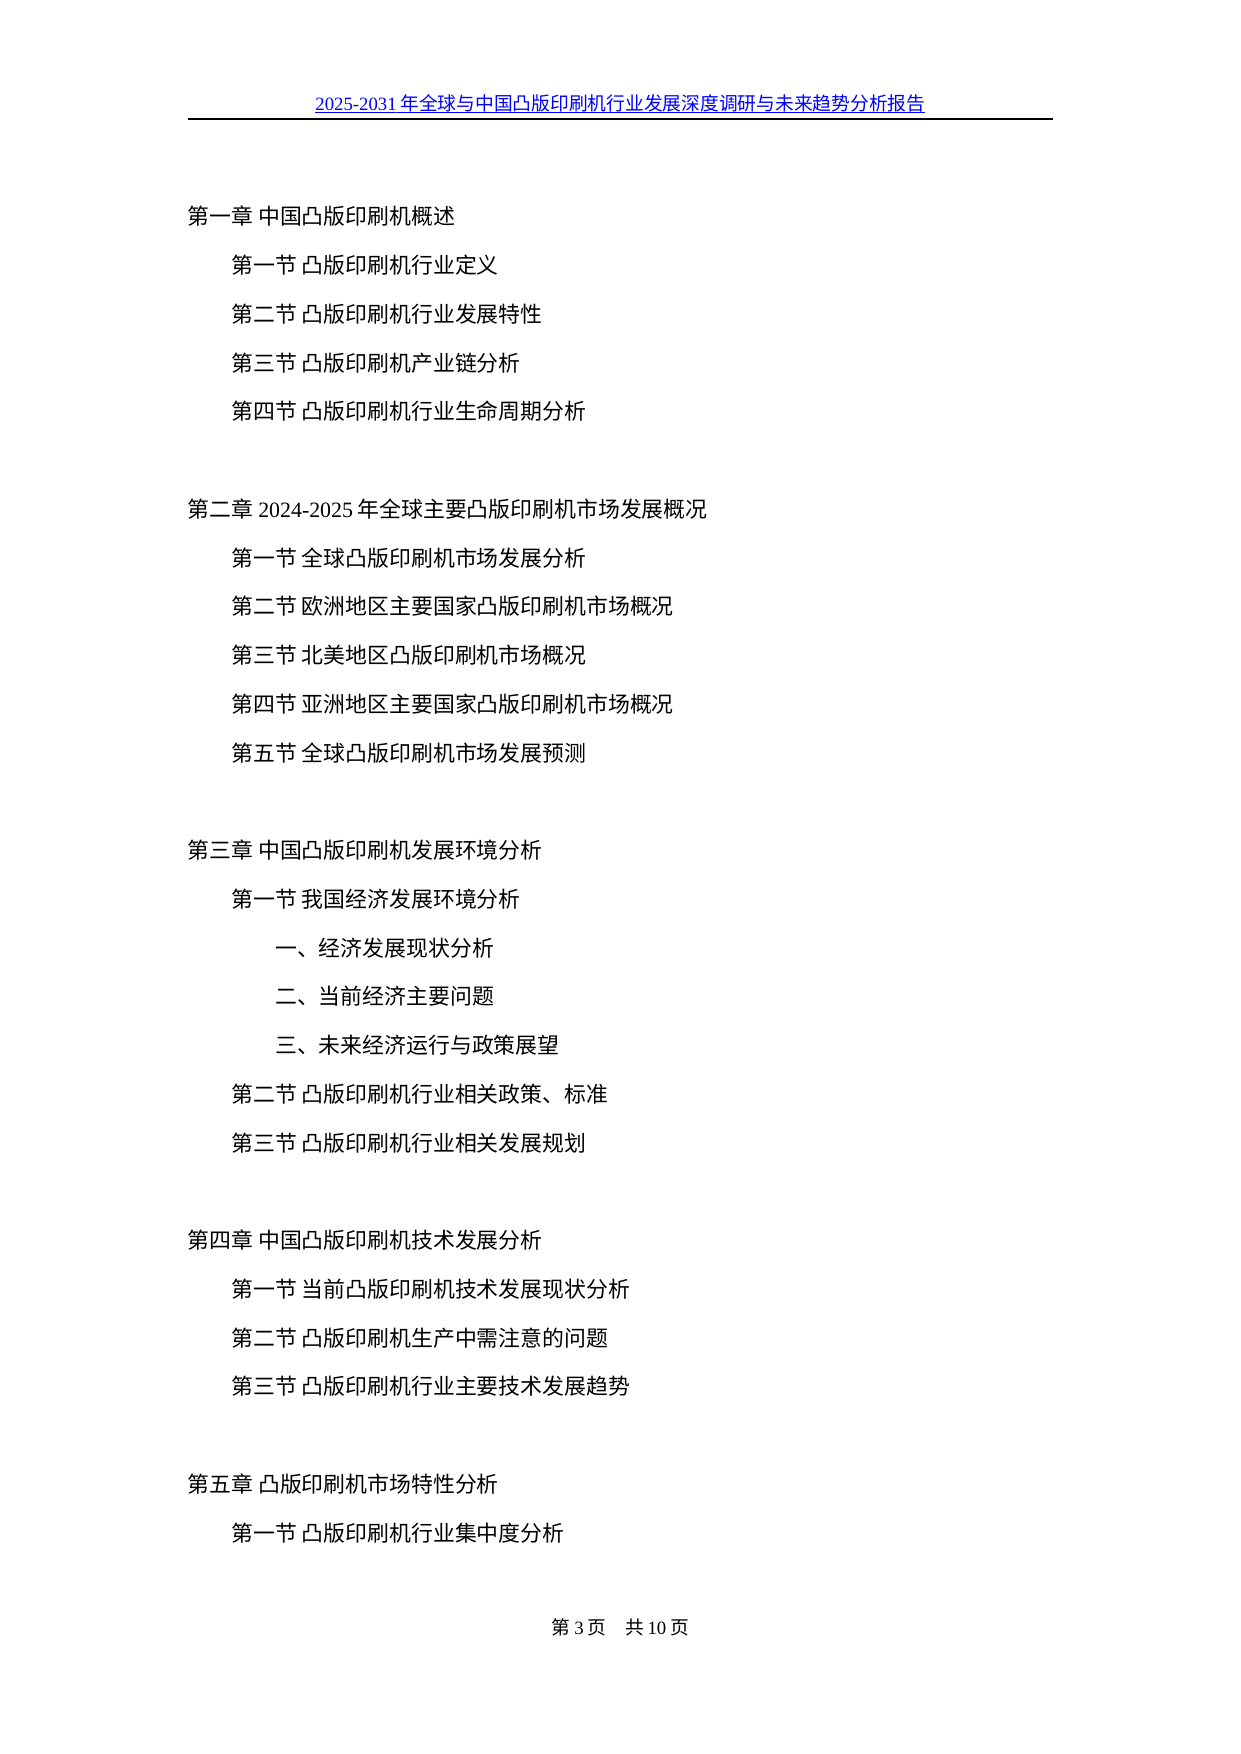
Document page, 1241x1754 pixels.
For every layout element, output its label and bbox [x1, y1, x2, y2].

text [187, 150, 1053, 1548]
